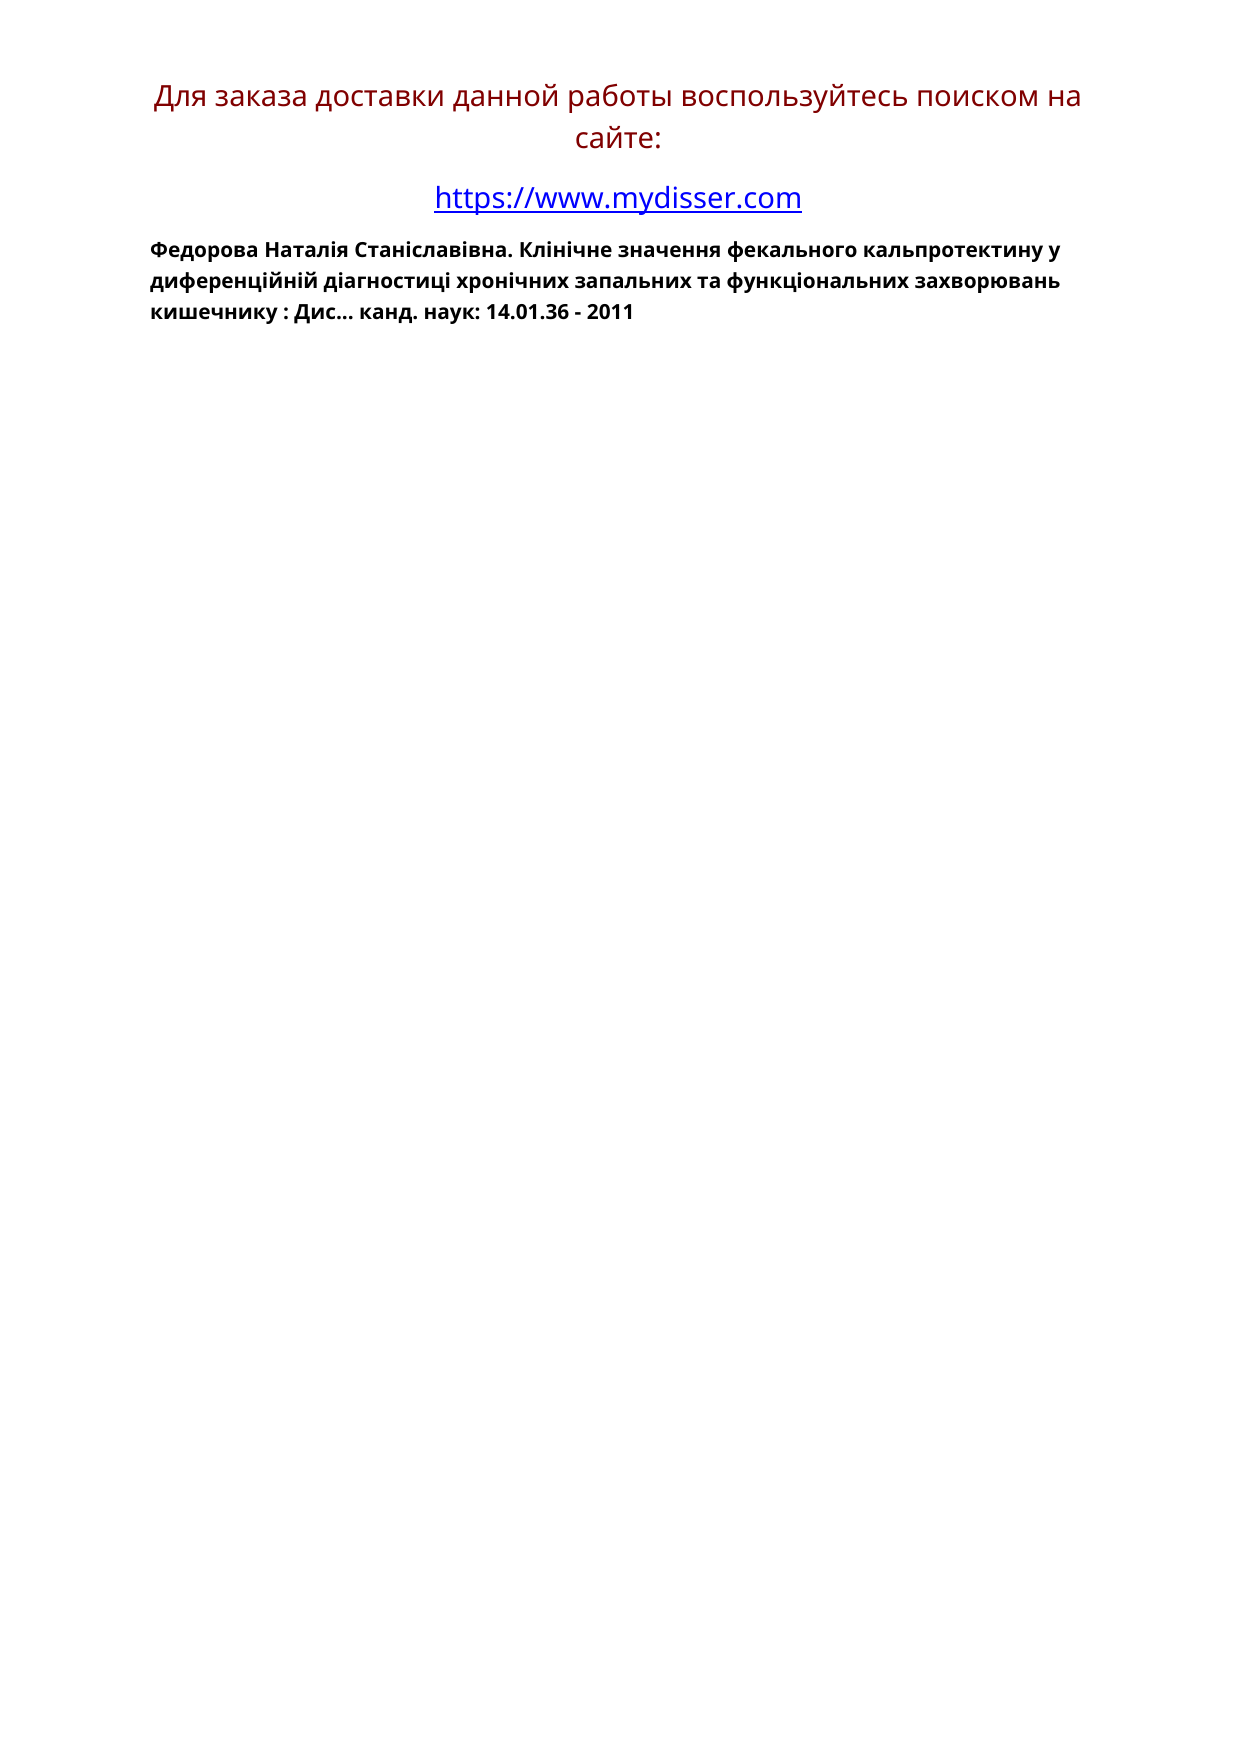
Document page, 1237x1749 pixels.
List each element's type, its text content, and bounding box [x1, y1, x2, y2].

text Федорова Наталія Станіславівна. Клінічне значення фекального кальпротектину у диференційній діагностиці хронічних запальних та функціональних захворювань кишечнику : Дис... канд. наук: 14.01.36 - 2011 [150, 236, 1086, 325]
